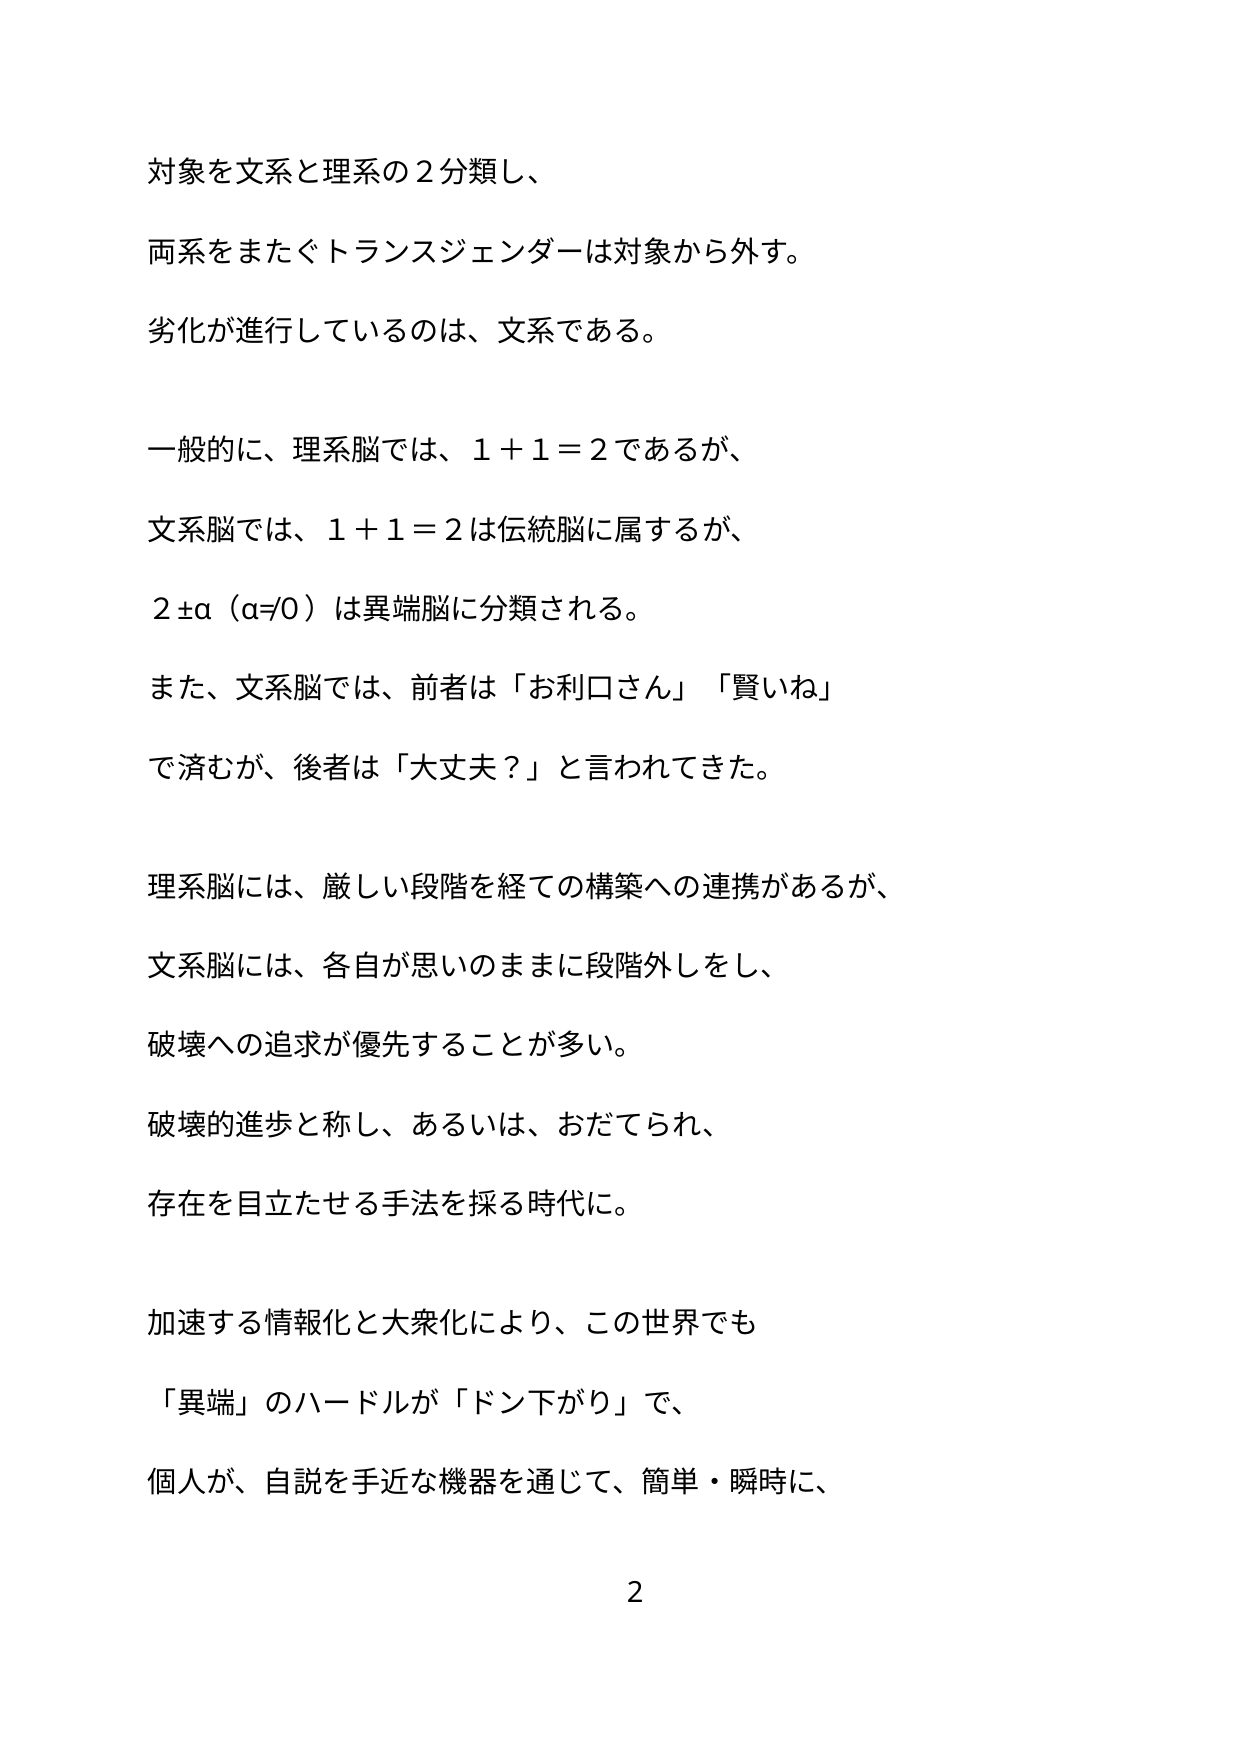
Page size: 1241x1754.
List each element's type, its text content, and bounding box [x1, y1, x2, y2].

text 両系をまたぐトランスジェンダーは対象から外す。 [148, 210, 1122, 289]
text 文系脳では、１＋１＝２は伝統脳に属するが、 [148, 487, 1122, 567]
text 対象を文系と理系の２分類し、 [148, 130, 1122, 210]
text 文系脳には、各自が思いのままに段階外しをし、 [148, 924, 1122, 1003]
text 加速する情報化と大衆化により、この世界でも [148, 1281, 1122, 1361]
text 劣化が進行しているのは、文系である。 [148, 289, 1122, 368]
text ２±α（α≠０）は異端脳に分類される。 [148, 567, 1122, 646]
text 破壊への追求が優先することが多い。 [148, 1003, 1122, 1083]
text 「異端」のハードルが「ドン下がり」で、 [148, 1361, 1122, 1440]
text 理系脳には、厳しい段階を経ての構築への連携があるが、 [148, 845, 1122, 924]
text 破壊的進歩と称し、あるいは、おだてられ、 [148, 1083, 1122, 1162]
text 一般的に、理系脳では、１＋１＝２であるが、 [148, 408, 1122, 487]
text 存在を目立たせる手法を採る時代に。 [148, 1162, 1122, 1242]
text で済むが、後者は「大丈夫？」と言われてきた。 [148, 726, 1122, 805]
text また、文系脳では、前者は「お利口さん」「賢いね」 [148, 646, 1122, 726]
text 個人が、自説を手近な機器を通じて、簡単・瞬時に、 [148, 1440, 1122, 1519]
